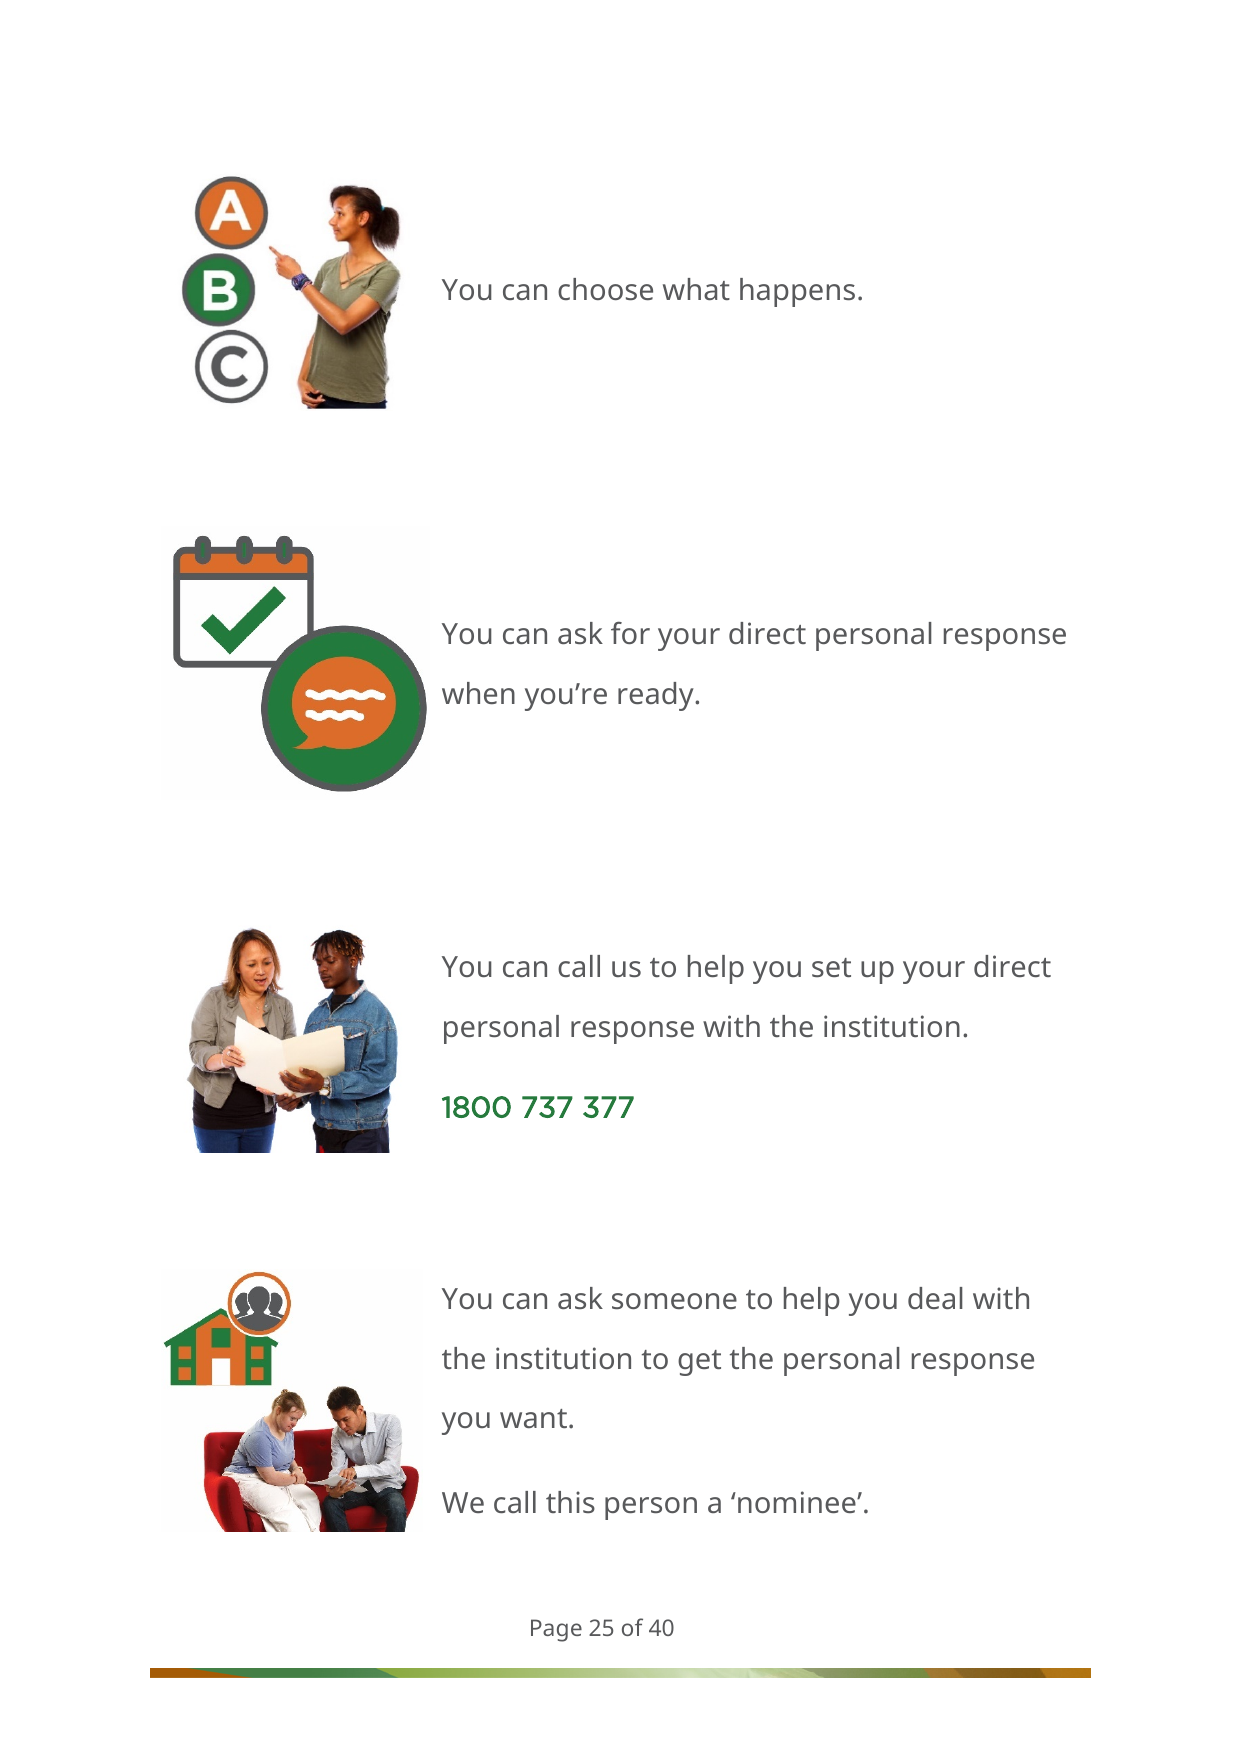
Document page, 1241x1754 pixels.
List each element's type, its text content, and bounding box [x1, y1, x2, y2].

table_cell You can choose what happens. [430, 118, 1142, 477]
table_cell You can ask for your direct personal response when you’re ready. [430, 477, 1142, 866]
picture [150, 1668, 1091, 1678]
table_cell [150, 118, 430, 477]
picture [161, 526, 431, 800]
picture [161, 916, 422, 1153]
table_cell [150, 866, 430, 1219]
table_cell [150, 477, 430, 866]
table_cell You can call us to help you set up your direct personal response with the institution. 1800 737 377 [430, 866, 1142, 1219]
table_cell You can ask someone to help you deal with the institution to get the personal response you want. We call this person a ‘nominee’. [430, 1219, 1142, 1598]
picture [161, 1269, 424, 1532]
table_cell [150, 1219, 430, 1598]
picture [169, 168, 412, 411]
